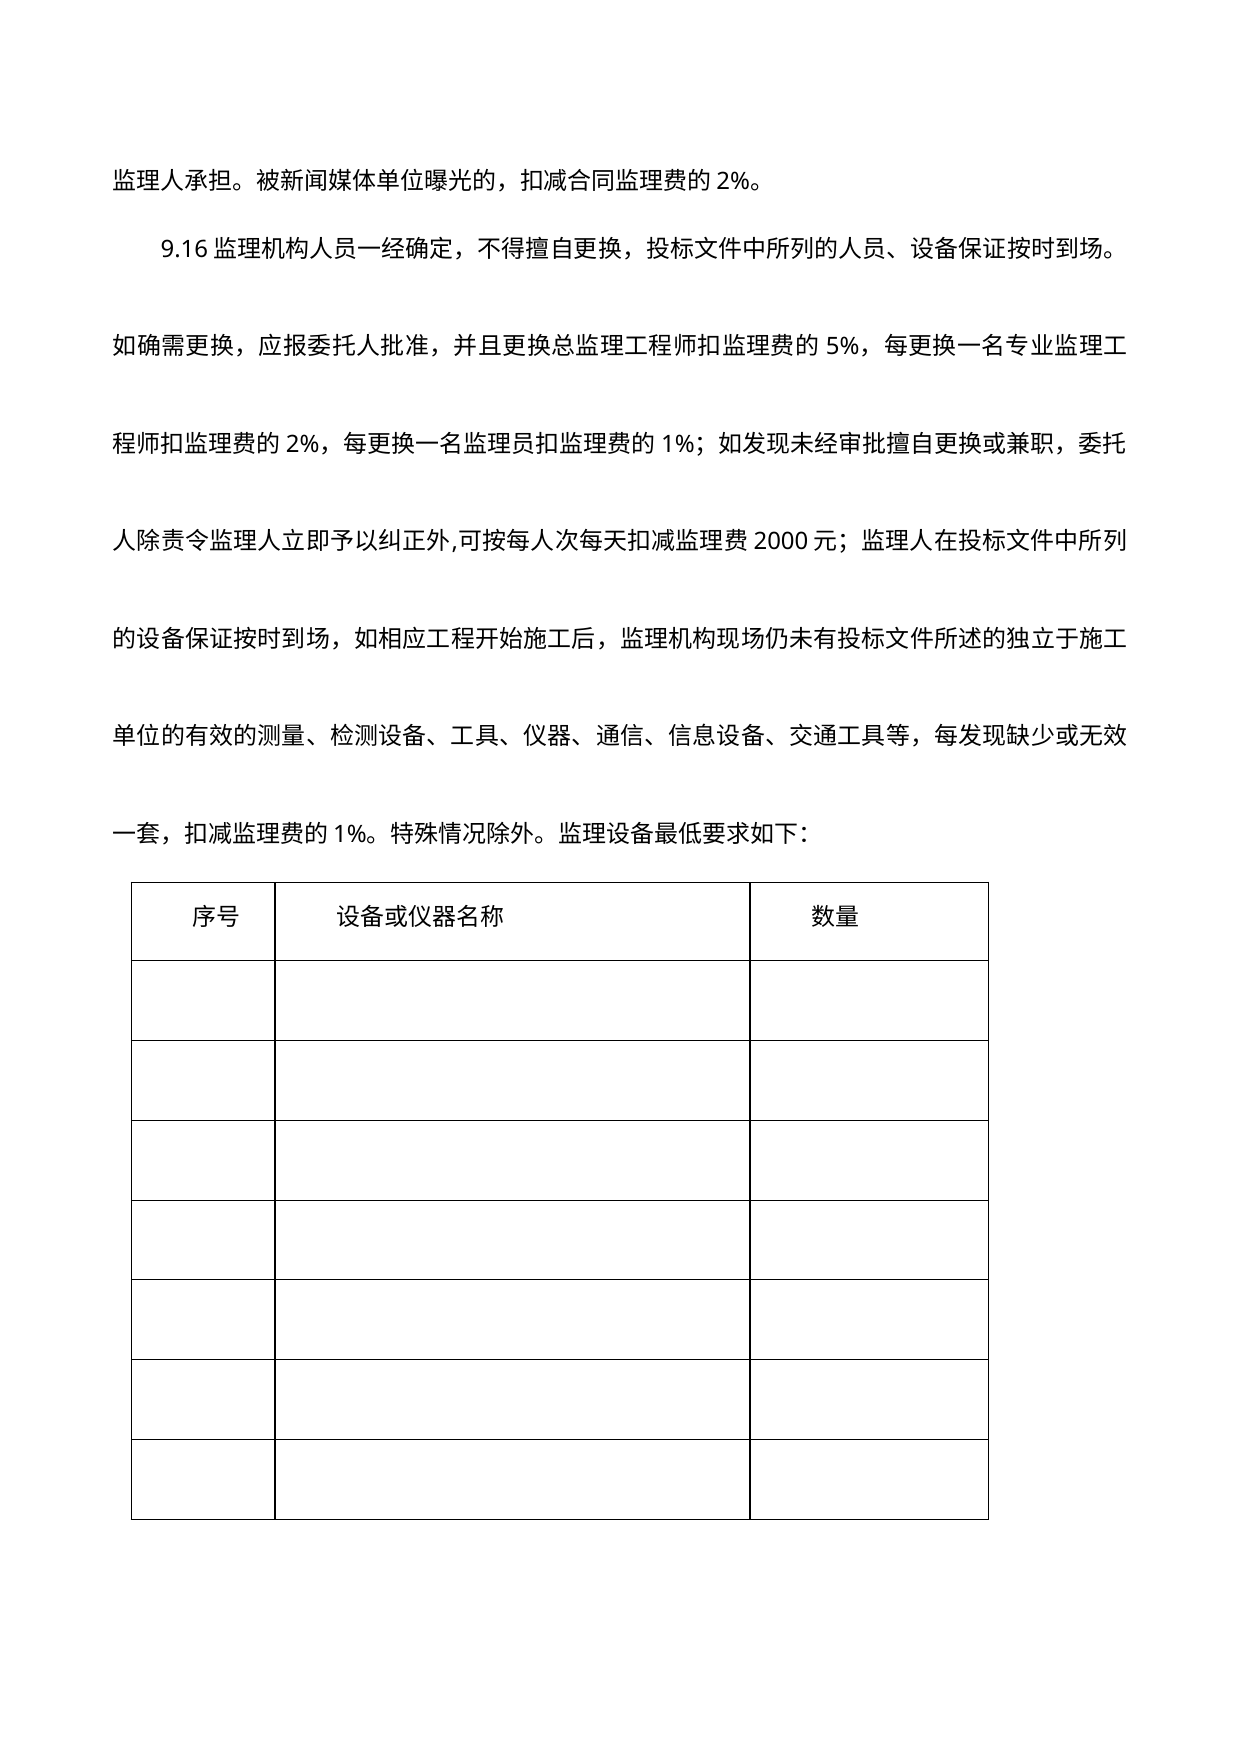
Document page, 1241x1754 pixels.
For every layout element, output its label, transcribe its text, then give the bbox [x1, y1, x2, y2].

table_cell [276, 1121, 749, 1199]
table_cell [276, 1360, 749, 1439]
table_cell [132, 1121, 274, 1199]
table_cell [751, 1360, 988, 1439]
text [112, 162, 1128, 197]
table_header 数量 [751, 883, 988, 960]
table_cell [132, 1041, 274, 1120]
table_cell [132, 1360, 274, 1439]
table_cell [276, 1041, 749, 1120]
table_cell [751, 1041, 988, 1120]
table_cell [751, 1280, 988, 1359]
text 9.16监理机构人员一经确定，不得擅自更换，投标文件中所列的人员、设备保证按时到场。如确需更换，应报委托人批准，并且更换总监理工程师扣监理费的5%，每更换一名专业监理工程师扣监理费的2%，每更换一名监理员扣监理费的1%；如发现未经审批擅自更换或兼职，委托人除责令监理人立即予以纠正外,可按每人次每天扣减监理费2000元；监理人在投标文件中所列的设备保证按时到场，如相应工程开始施工后，监理机构现场仍未有投标文件所述的独立于施工单位的有效的测量、检测设备、工具、仪器、通信、信息设备、交通工具等，每发现缺少或无效一套，扣减监理费的1%。特殊情况除外。监理设备最低要求如下： [112, 214, 1128, 864]
table_header 序号 [132, 883, 274, 960]
table_cell [276, 1280, 749, 1359]
table_cell [276, 1201, 749, 1279]
table_header 设备或仪器名称 [276, 883, 749, 960]
table_cell [276, 961, 749, 1040]
table_cell [132, 1201, 274, 1279]
table_cell [751, 961, 988, 1040]
table_cell [276, 1440, 749, 1519]
table_cell [132, 1280, 274, 1359]
table_cell [751, 1121, 988, 1199]
table_cell [132, 961, 274, 1040]
table_cell [751, 1440, 988, 1519]
table_cell [751, 1201, 988, 1279]
table_cell [132, 1440, 274, 1519]
